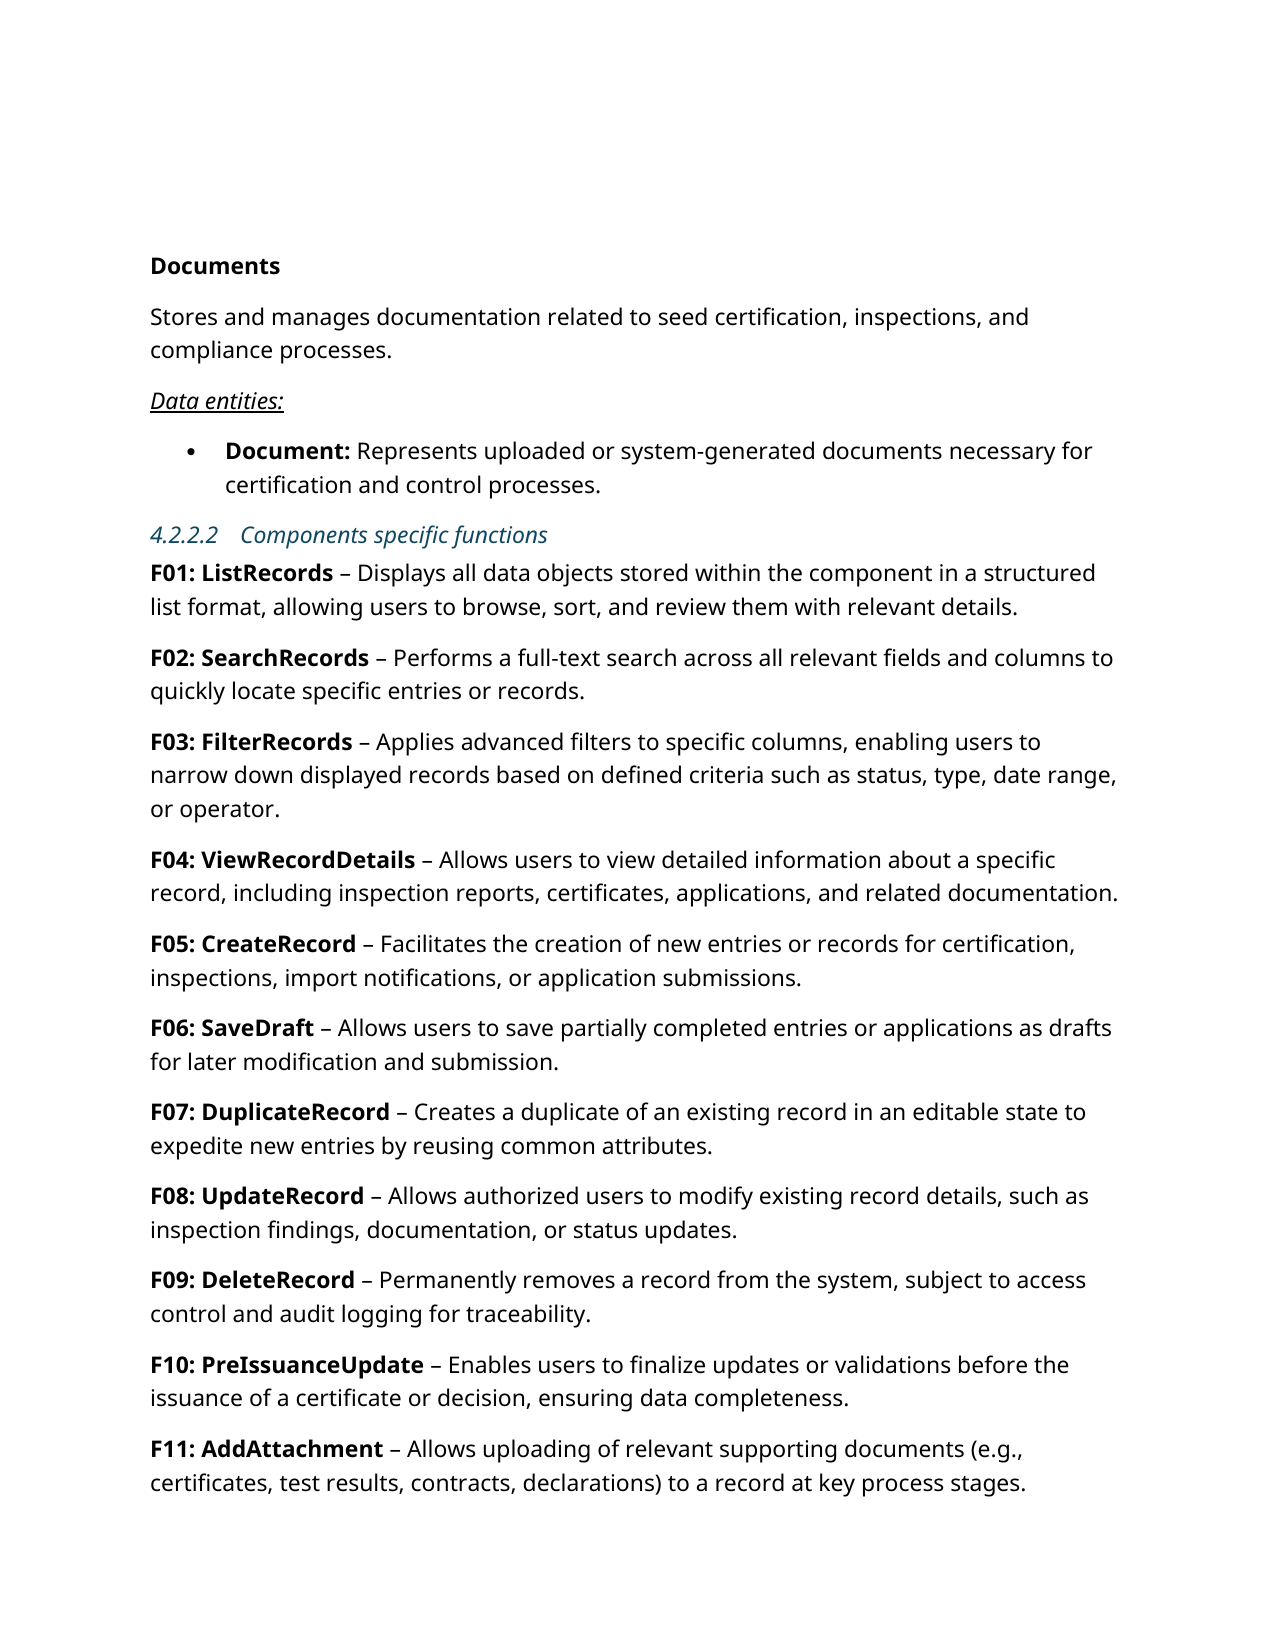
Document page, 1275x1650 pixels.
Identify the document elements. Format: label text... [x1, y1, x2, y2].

text F03: FilterRecords – Applies advanced filters to specific columns, enabling users to narrow down displayed records based on defined criteria such as status, type, date range, or operator. [150, 726, 1125, 824]
subtitle Components specific functions [150, 519, 1125, 551]
text F04: ViewRecordDetails – Allows users to view detailed information about a specific record, including inspection reports, certificates, applications, and related documentation. [150, 844, 1125, 909]
text F10: PreIssuanceUpdate – Enables users to finalize updates or validations before the issuance of a certificate or decision, ensuring data completeness. [150, 1349, 1125, 1414]
text F01: ListRecords – Displays all data objects stored within the component in a structured list format, allowing users to browse, sort, and review them with relevant details. [150, 557, 1125, 622]
text F08: UpdateRecord – Allows authorized users to modify existing record details, such as inspection findings, documentation, or status updates. [150, 1180, 1125, 1245]
list Document: Represents uploaded or system-generated documents necessary for certification and control processes. [187, 435, 1125, 500]
text F02: SearchRecords – Performs a full-text search across all relevant fields and columns to quickly locate specific entries or records. [150, 642, 1125, 707]
text F07: DuplicateRecord – Creates a duplicate of an existing record in an editable state to expedite new entries by reusing common attributes. [150, 1096, 1125, 1161]
text Stores and manages documentation related to seed certification, inspections, and compliance processes. [150, 301, 1125, 366]
text F09: DeleteRecord – Permanently removes a record from the system, subject to access control and audit logging for traceability. [150, 1264, 1125, 1329]
text F05: CreateRecord – Facilitates the creation of new entries or records for certification, inspections, import notifications, or application submissions. [150, 928, 1125, 993]
text F06: SaveDraft – Allows users to save partially completed entries or applications as drafts for later modification and submission. [150, 1012, 1125, 1077]
text Data entities: [150, 385, 1125, 416]
text F11: AddAttachment – Allows uploading of relevant supporting documents (e.g., certificates, test results, contracts, declarations) to a record at key process stages. [150, 1433, 1125, 1498]
text Documents [150, 250, 1125, 282]
